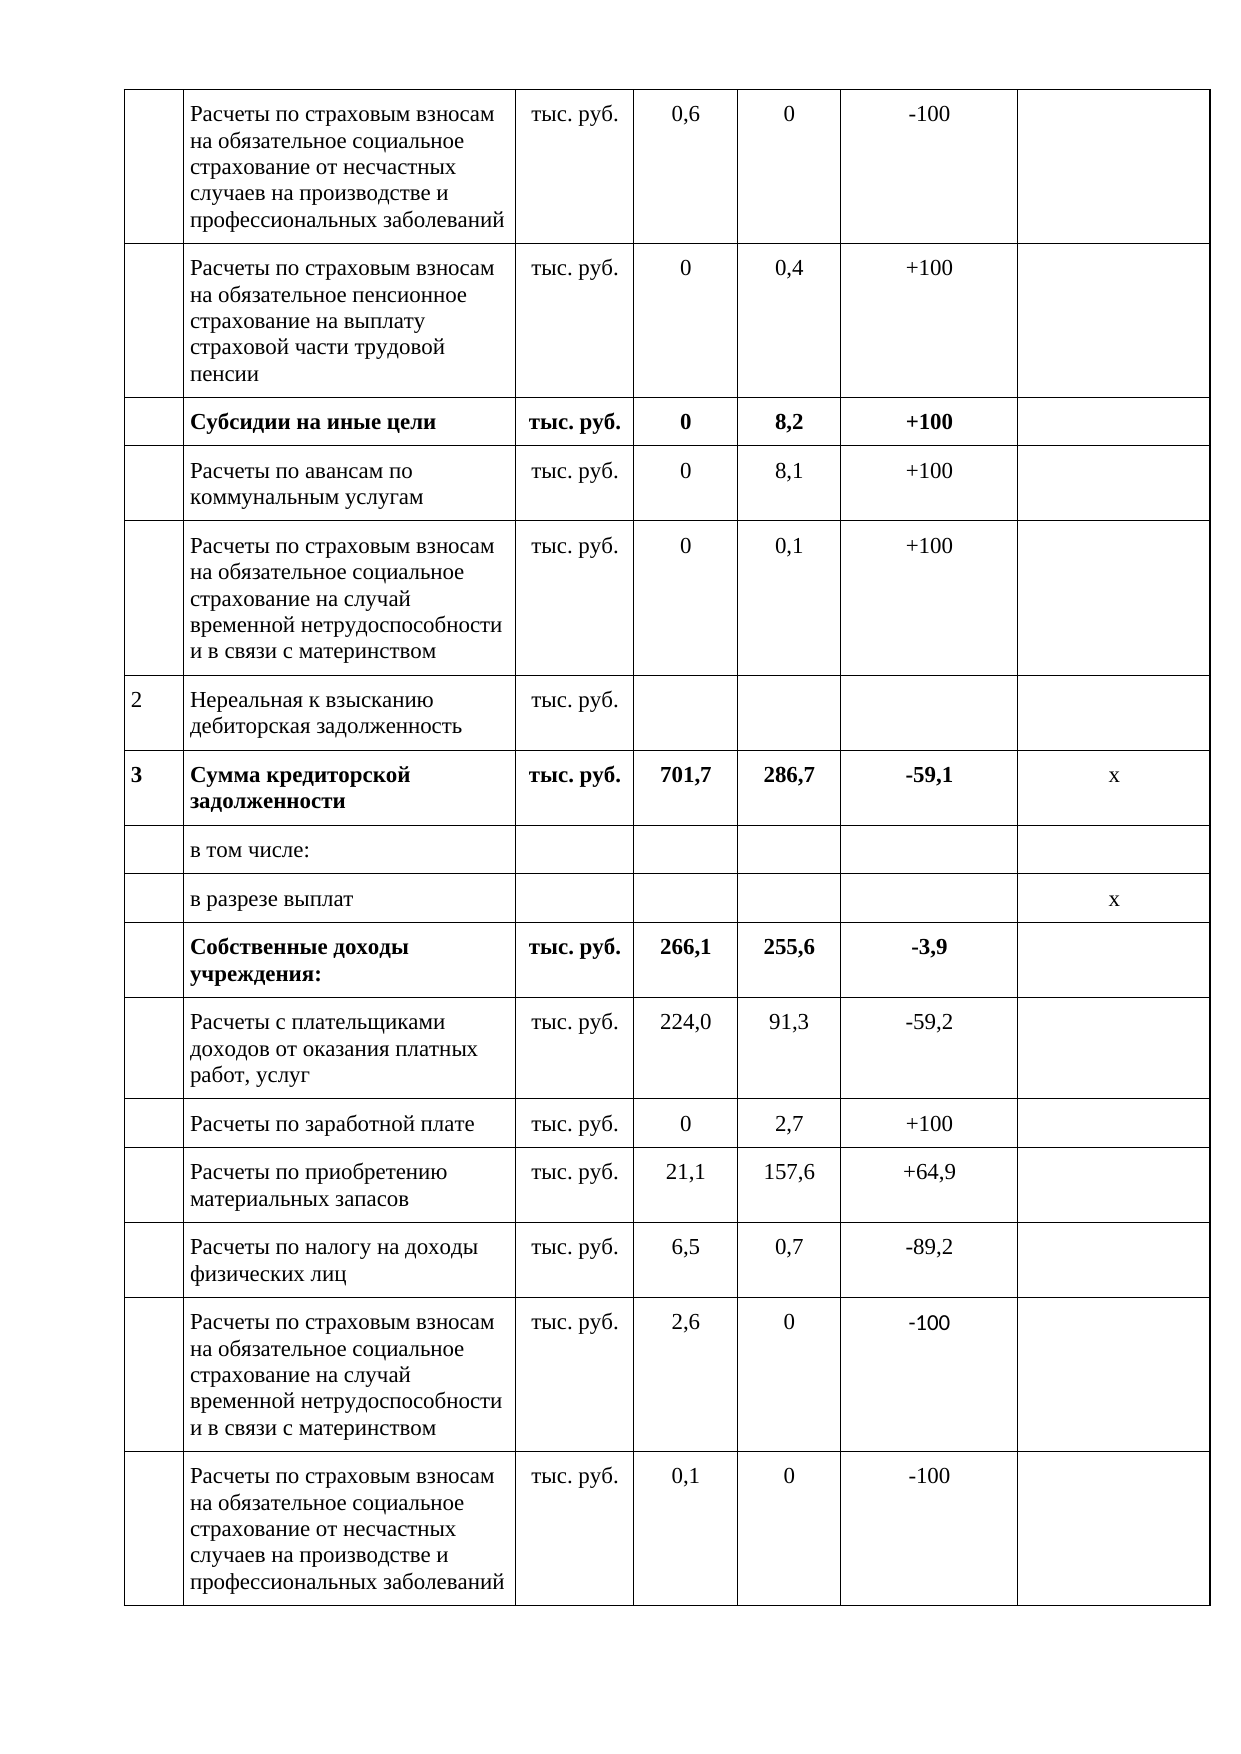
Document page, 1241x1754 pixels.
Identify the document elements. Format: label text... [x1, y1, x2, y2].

table_cell [125, 998, 183, 1098]
table_cell +100 [841, 244, 1017, 397]
table_cell 0,4 [738, 244, 840, 397]
table_cell [841, 826, 1017, 873]
table_cell 0,1 [634, 1452, 737, 1605]
table_cell [125, 446, 183, 520]
table_cell 0 [634, 521, 737, 674]
table_cell тыс. руб. [516, 676, 633, 749]
table_cell тыс. руб. [516, 1452, 633, 1605]
table_cell [516, 826, 633, 873]
table_cell [1018, 1298, 1209, 1451]
table_cell в том числе: [184, 826, 515, 873]
table_cell 0 [634, 398, 737, 445]
table_cell тыс. руб. [516, 90, 633, 243]
table_cell [1018, 1099, 1209, 1147]
table_cell тыс. руб. [516, 446, 633, 520]
table_cell 286,7 [738, 751, 840, 824]
table_cell Расчеты по налогу на доходы физических лиц [184, 1223, 515, 1297]
table_cell 91,3 [738, 998, 840, 1098]
table_cell [125, 874, 183, 922]
table_cell x [1018, 751, 1209, 824]
table_cell 0 [738, 1452, 840, 1605]
table_cell 224,0 [634, 998, 737, 1098]
table_cell тыс. руб. [516, 1298, 633, 1451]
table_cell [125, 1148, 183, 1222]
table_cell +100 [841, 398, 1017, 445]
table_cell Расчеты по страховым взносам на обязательное пенсионное страхование на выплату страховой части трудовой пенсии [184, 244, 515, 397]
table_cell -3,9 [841, 923, 1017, 997]
table_cell [1018, 998, 1209, 1098]
table_cell 0,6 [634, 90, 737, 243]
table_cell [125, 1223, 183, 1297]
table_cell тыс. руб. [516, 998, 633, 1098]
table_cell х [1018, 874, 1209, 922]
table_cell 3 [125, 751, 183, 824]
table_cell тыс. руб. [516, 244, 633, 397]
table_cell тыс. руб. [516, 923, 633, 997]
table_cell -100 [841, 90, 1017, 243]
table_cell [1018, 521, 1209, 674]
table_cell [738, 826, 840, 873]
table_cell [125, 1452, 183, 1605]
table_cell в разрезе выплат [184, 874, 515, 922]
table_cell +100 [841, 521, 1017, 674]
table_cell 2,6 [634, 1298, 737, 1451]
table_cell 21,1 [634, 1148, 737, 1222]
table_cell 266,1 [634, 923, 737, 997]
table_cell тыс. руб. [516, 1099, 633, 1147]
table_cell [125, 398, 183, 445]
table_cell тыс. руб. [516, 398, 633, 445]
table_cell [1018, 1223, 1209, 1297]
table_cell [1018, 398, 1209, 445]
table_cell тыс. руб. [516, 521, 633, 674]
table_cell Субсидии на иные цели [184, 398, 515, 445]
table_cell 6,5 [634, 1223, 737, 1297]
table_cell +100 [841, 446, 1017, 520]
table_cell 0,7 [738, 1223, 840, 1297]
table_cell [1018, 923, 1209, 997]
table_cell -100 [841, 1452, 1017, 1605]
table_cell 0,1 [738, 521, 840, 674]
table_cell -59,2 [841, 998, 1017, 1098]
table_cell [634, 676, 737, 749]
table_cell 2,7 [738, 1099, 840, 1147]
table_cell [1018, 1452, 1209, 1605]
table_cell Расчеты с плательщиками доходов от оказания платных работ, услуг [184, 998, 515, 1098]
table_cell 0 [634, 244, 737, 397]
table_cell тыс. руб. [516, 1223, 633, 1297]
table_cell Расчеты по приобретению материальных запасов [184, 1148, 515, 1222]
table_cell Расчеты по авансам по коммунальным услугам [184, 446, 515, 520]
table_cell Собственные доходы учреждения: [184, 923, 515, 997]
table_cell Сумма кредиторской задолженности [184, 751, 515, 824]
table_cell 255,6 [738, 923, 840, 997]
table_cell [1018, 446, 1209, 520]
table_cell тыс. руб. [516, 1148, 633, 1222]
table_cell [1018, 826, 1209, 873]
table_cell Расчеты по заработной плате [184, 1099, 515, 1147]
table_cell Расчеты по страховым взносам на обязательное социальное страхование от несчастных случаев на производстве и профессиональных заболеваний [184, 90, 515, 243]
table_cell [841, 874, 1017, 922]
table_cell [125, 90, 183, 243]
table_cell [1018, 90, 1209, 243]
table_cell 8,2 [738, 398, 840, 445]
table_cell [738, 874, 840, 922]
table_cell -100 [841, 1298, 1017, 1451]
table_cell [634, 826, 737, 873]
table_cell [125, 521, 183, 674]
table_cell [841, 676, 1017, 749]
table_cell Нереальная к взысканию дебиторская задолженность [184, 676, 515, 749]
table_cell [1018, 676, 1209, 749]
table_cell -59,1 [841, 751, 1017, 824]
table_cell Расчеты по страховым взносам на обязательное социальное страхование на случай временной нетрудоспособности и в связи с материнством [184, 1298, 515, 1451]
table_cell -89,2 [841, 1223, 1017, 1297]
table_cell 0 [634, 446, 737, 520]
table_cell 0 [634, 1099, 737, 1147]
table_cell [125, 923, 183, 997]
table_cell 0 [738, 1298, 840, 1451]
table_cell Расчеты по страховым взносам на обязательное социальное страхование на случай временной нетрудоспособности и в связи с материнством [184, 521, 515, 674]
table_cell [125, 826, 183, 873]
table_cell [1018, 1148, 1209, 1222]
table_cell 701,7 [634, 751, 737, 824]
table_cell +64,9 [841, 1148, 1017, 1222]
table_cell [738, 676, 840, 749]
table_cell [1018, 244, 1209, 397]
table_cell [125, 1099, 183, 1147]
table_cell 2 [125, 676, 183, 749]
table_cell тыс. руб. [516, 751, 633, 824]
table_cell [125, 244, 183, 397]
table_cell 157,6 [738, 1148, 840, 1222]
table_cell [634, 874, 737, 922]
table_cell Расчеты по страховым взносам на обязательное социальное страхование от несчастных случаев на производстве и профессиональных заболеваний [184, 1452, 515, 1605]
table_cell +100 [841, 1099, 1017, 1147]
table_cell 8,1 [738, 446, 840, 520]
table_cell 0 [738, 90, 840, 243]
table_cell [516, 874, 633, 922]
table_cell [125, 1298, 183, 1451]
